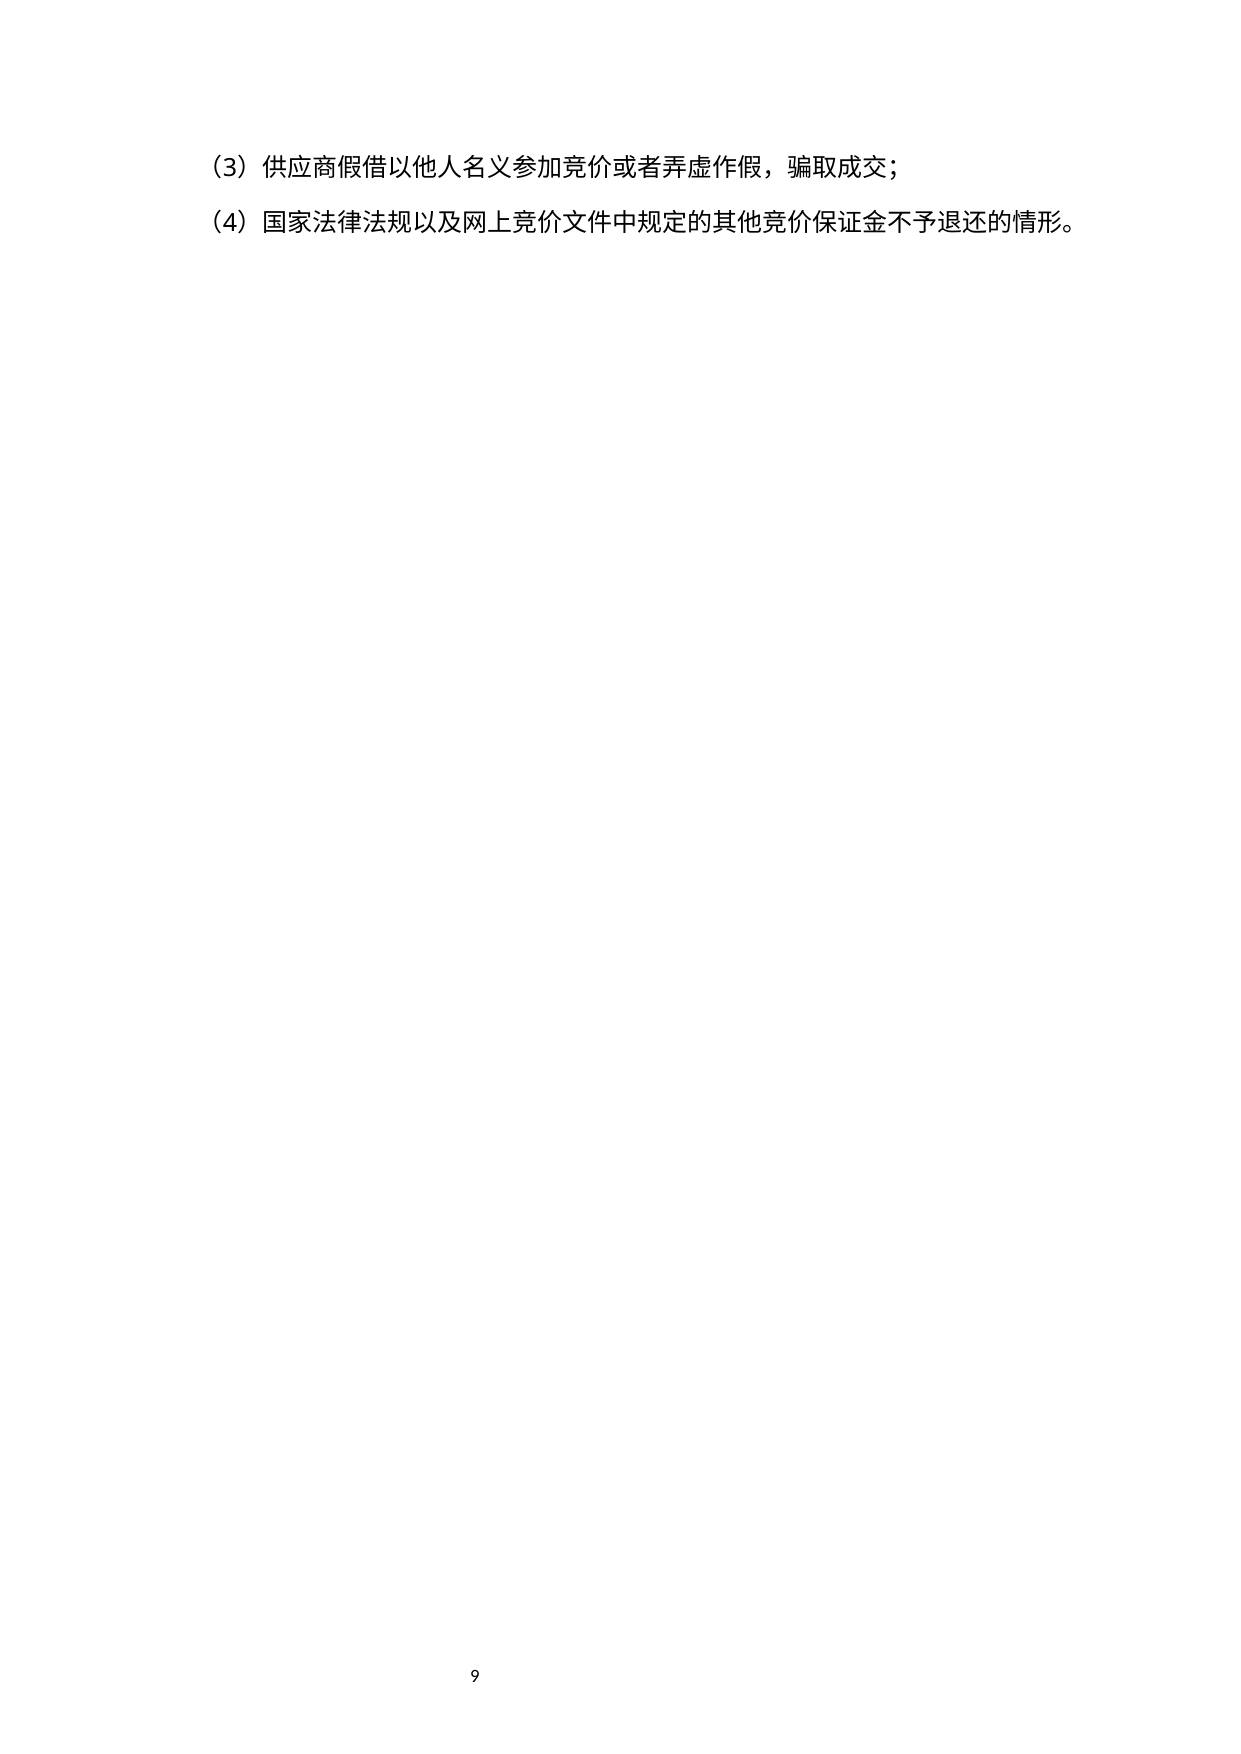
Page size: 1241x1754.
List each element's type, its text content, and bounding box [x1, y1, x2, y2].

text （4）国家法律法规以及网上竞价文件中规定的其他竞价保证金不予退还的情形。 [148, 202, 1093, 238]
text （3）供应商假借以他人名义参加竞价或者弄虚作假，骗取成交； [148, 148, 1093, 184]
